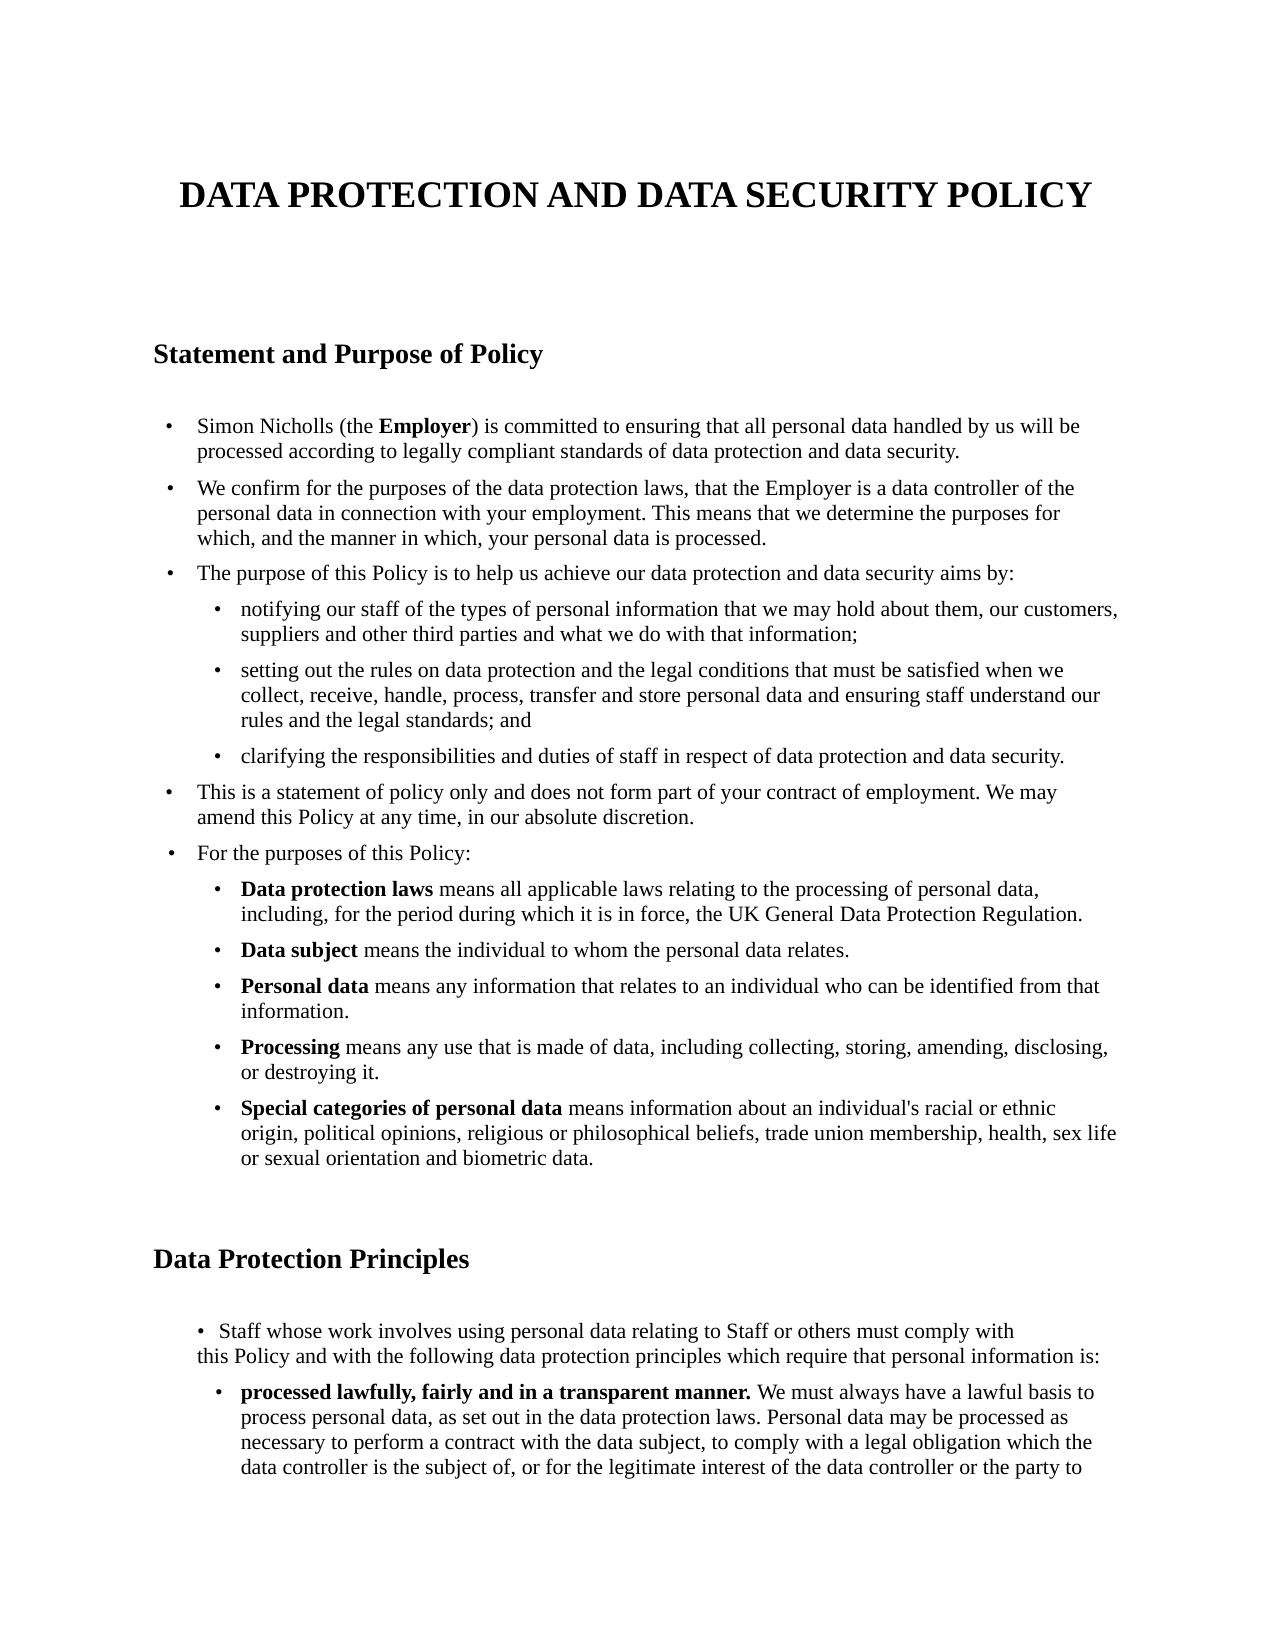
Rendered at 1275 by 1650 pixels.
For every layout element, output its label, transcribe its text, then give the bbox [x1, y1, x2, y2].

list The purpose of this Policy is to help us achieve our data protection and data security aims by: [166, 561, 1119, 586]
list Staff whose work involves using personal data relating to Staff or others must comply with this Policy and with the following data protection principles which require that personal information is: [197, 1318, 1119, 1368]
text Data Protection Principles [153, 1248, 1119, 1273]
list Simon Nicholls (the Employer) is committed to ensuring that all personal data handled by us will be processed according to legally compliant standards of data protection and data security. [165, 414, 1119, 464]
text Statement and Purpose of Policy [153, 344, 1119, 369]
list We confirm for the purposes of the data protection laws, that the Employer is a data controller of the personal data in connection with your employment. This means that we determine the purposes for which, and the manner in which, your personal data is processed. [166, 475, 1119, 550]
list Personal data means any information that relates to an individual who can be identified from that information. [214, 973, 1119, 1023]
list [215, 1379, 1119, 1479]
list clarifying the responsibilities and duties of staff in respect of data protection and data security. [214, 744, 1119, 769]
list For the purposes of this Policy: [168, 841, 1119, 866]
list setting out the rules on data protection and the legal conditions that must be satisfied when we collect, receive, handle, process, transfer and store personal data and ensuring staff understand our rules and the legal standards; and [214, 658, 1119, 733]
list Data subject means the individual to whom the personal data relates. [214, 937, 1119, 962]
list Data protection laws means all applicable laws relating to the processing of personal data, including, for the period during which it is in force, the UK General Data Protection Regulation. [214, 876, 1119, 926]
list Processing means any use that is made of data, including collecting, storing, amending, disclosing, or destroying it. [214, 1034, 1119, 1084]
text DATA PROTECTION AND DATA SECURITY POLICY [153, 187, 1119, 212]
list This is a statement of policy only and does not form part of your contract of employment. We may amend this Policy at any time, in our absolute discretion. [165, 779, 1119, 829]
list notifying our staff of the types of personal information that we may hold about them, our customers, suppliers and other third parties and what we do with that information; [214, 597, 1119, 647]
list Special categories of personal data means information about an individual's racial or ethnic origin, political opinions, religious or philosophical beliefs, trade union membership, health, sex life or sexual orientation and biometric data. [214, 1095, 1119, 1170]
